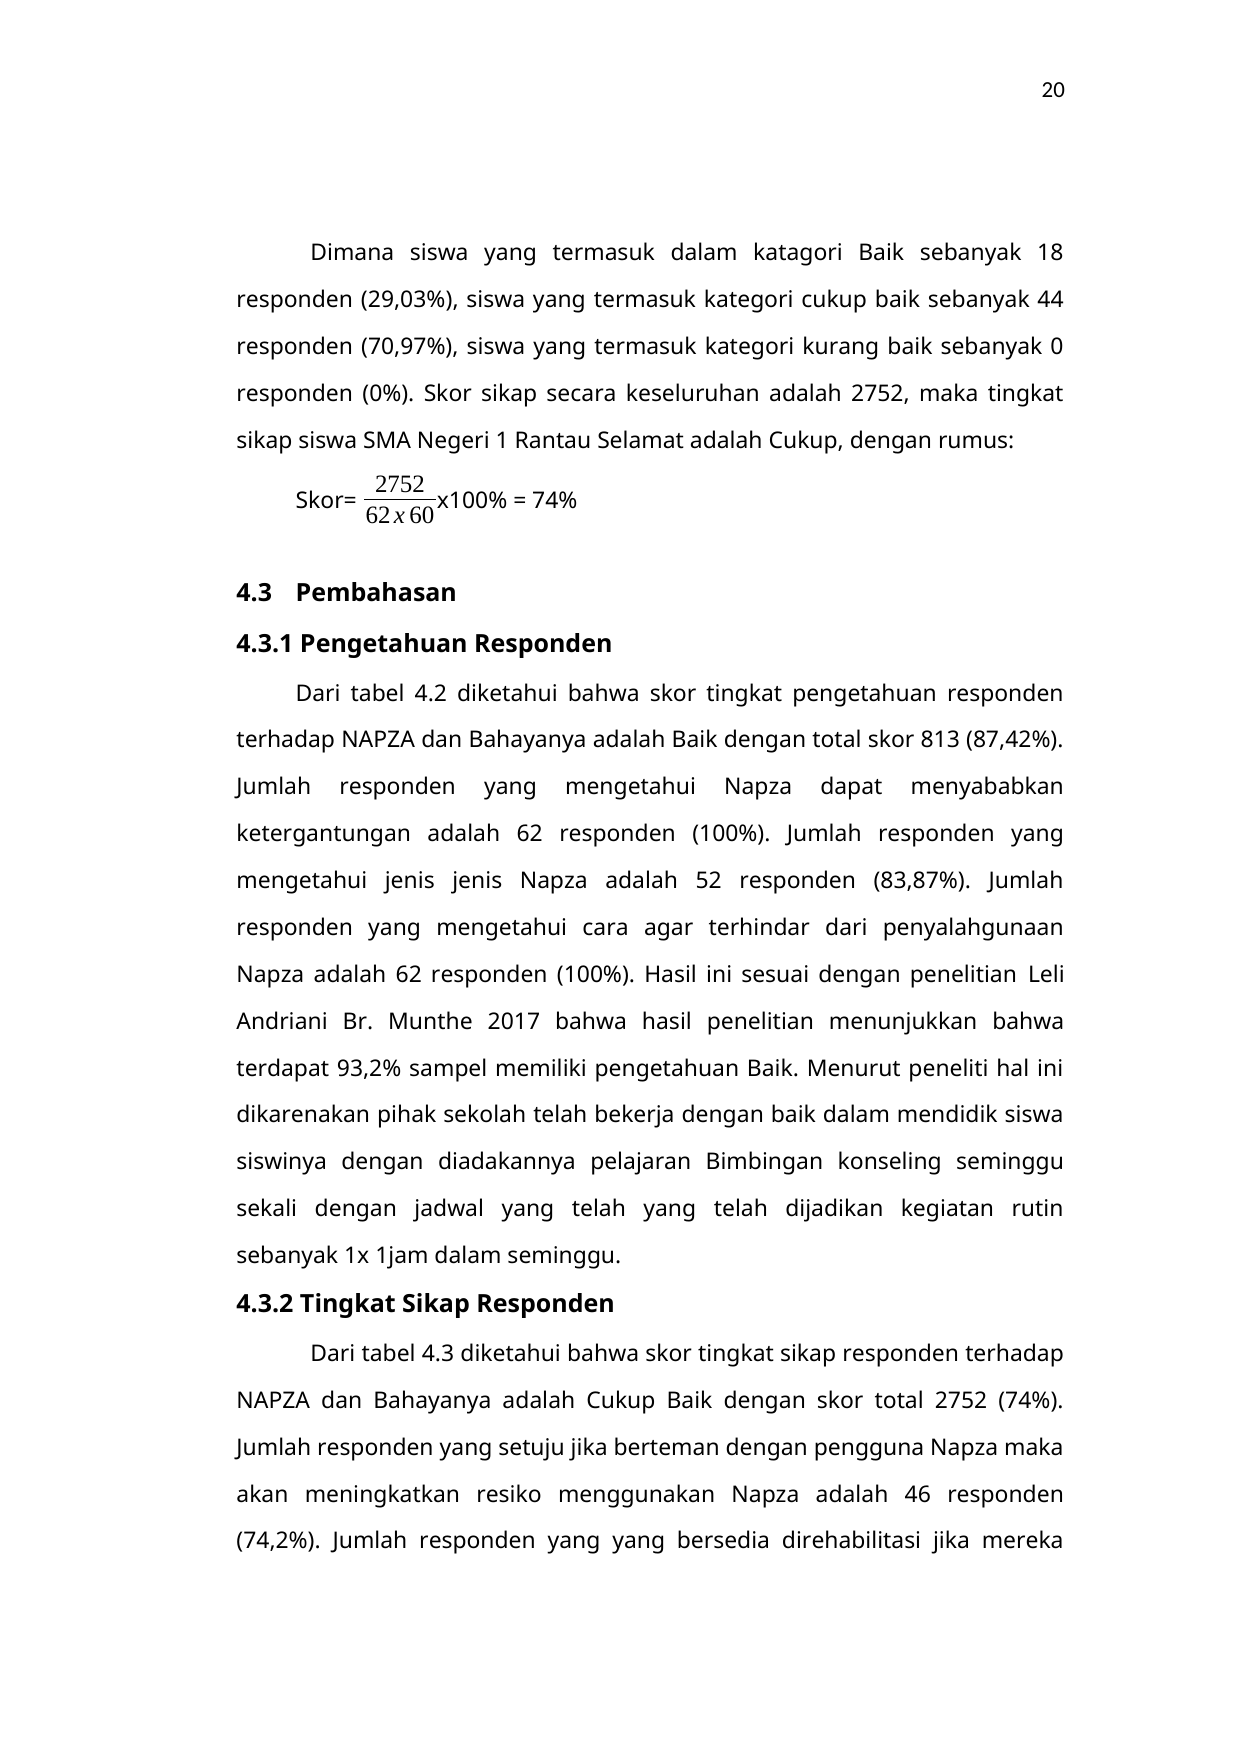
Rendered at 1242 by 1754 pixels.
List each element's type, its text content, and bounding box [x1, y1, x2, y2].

text 4.3.1 Pengetahuan Responden [236, 625, 1064, 659]
text Dari tabel 4.2 diketahui bahwa skor tingkat pengetahuan responden terhadap NAPZA dan Bahayanya adalah Baik dengan total skor 813 (87,42%). Jumlah responden yang mengetahui Napza dapat menyababkan ketergantungan adalah 62 responden (100%). Jumlah responden yang mengetahui jenis jenis Napza adalah 52 responden (83,87%). Jumlah responden yang mengetahui cara agar terhindar dari penyalahgunaan Napza adalah 62 responden (100%). Hasil ini sesuai dengan penelitian Leli Andriani Br. Munthe 2017 bahwa hasil penelitian menunjukkan bahwa terdapat 93,2% sampel memiliki pengetahuan Baik. Menurut peneliti hal ini dikarenakan pihak sekolah telah bekerja dengan baik dalam mendidik siswa siswinya dengan diadakannya pelajaran Bimbingan konseling seminggu sekali dengan jadwal yang telah yang telah dijadikan kegiatan rutin sebanyak 1x 1jam dalam seminggu. [236, 676, 1064, 1270]
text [236, 1337, 1064, 1556]
text 4.3 Pembahasan [236, 574, 1064, 608]
text Skor= x100% = 74% [236, 471, 1064, 529]
text Dimana siswa yang termasuk dalam katagori Baik sebanyak 18 responden (29,03%), siswa yang termasuk kategori cukup baik sebanyak 44 responden (70,97%), siswa yang termasuk kategori kurang baik sebanyak 0 responden (0%). Skor sikap secara keseluruhan adalah 2752, maka tingkat sikap siswa SMA Negeri 1 Rantau Selamat adalah Cukup, dengan rumus: [236, 236, 1064, 455]
text 4.3.2 Tingkat Sikap Responden [236, 1286, 1064, 1320]
